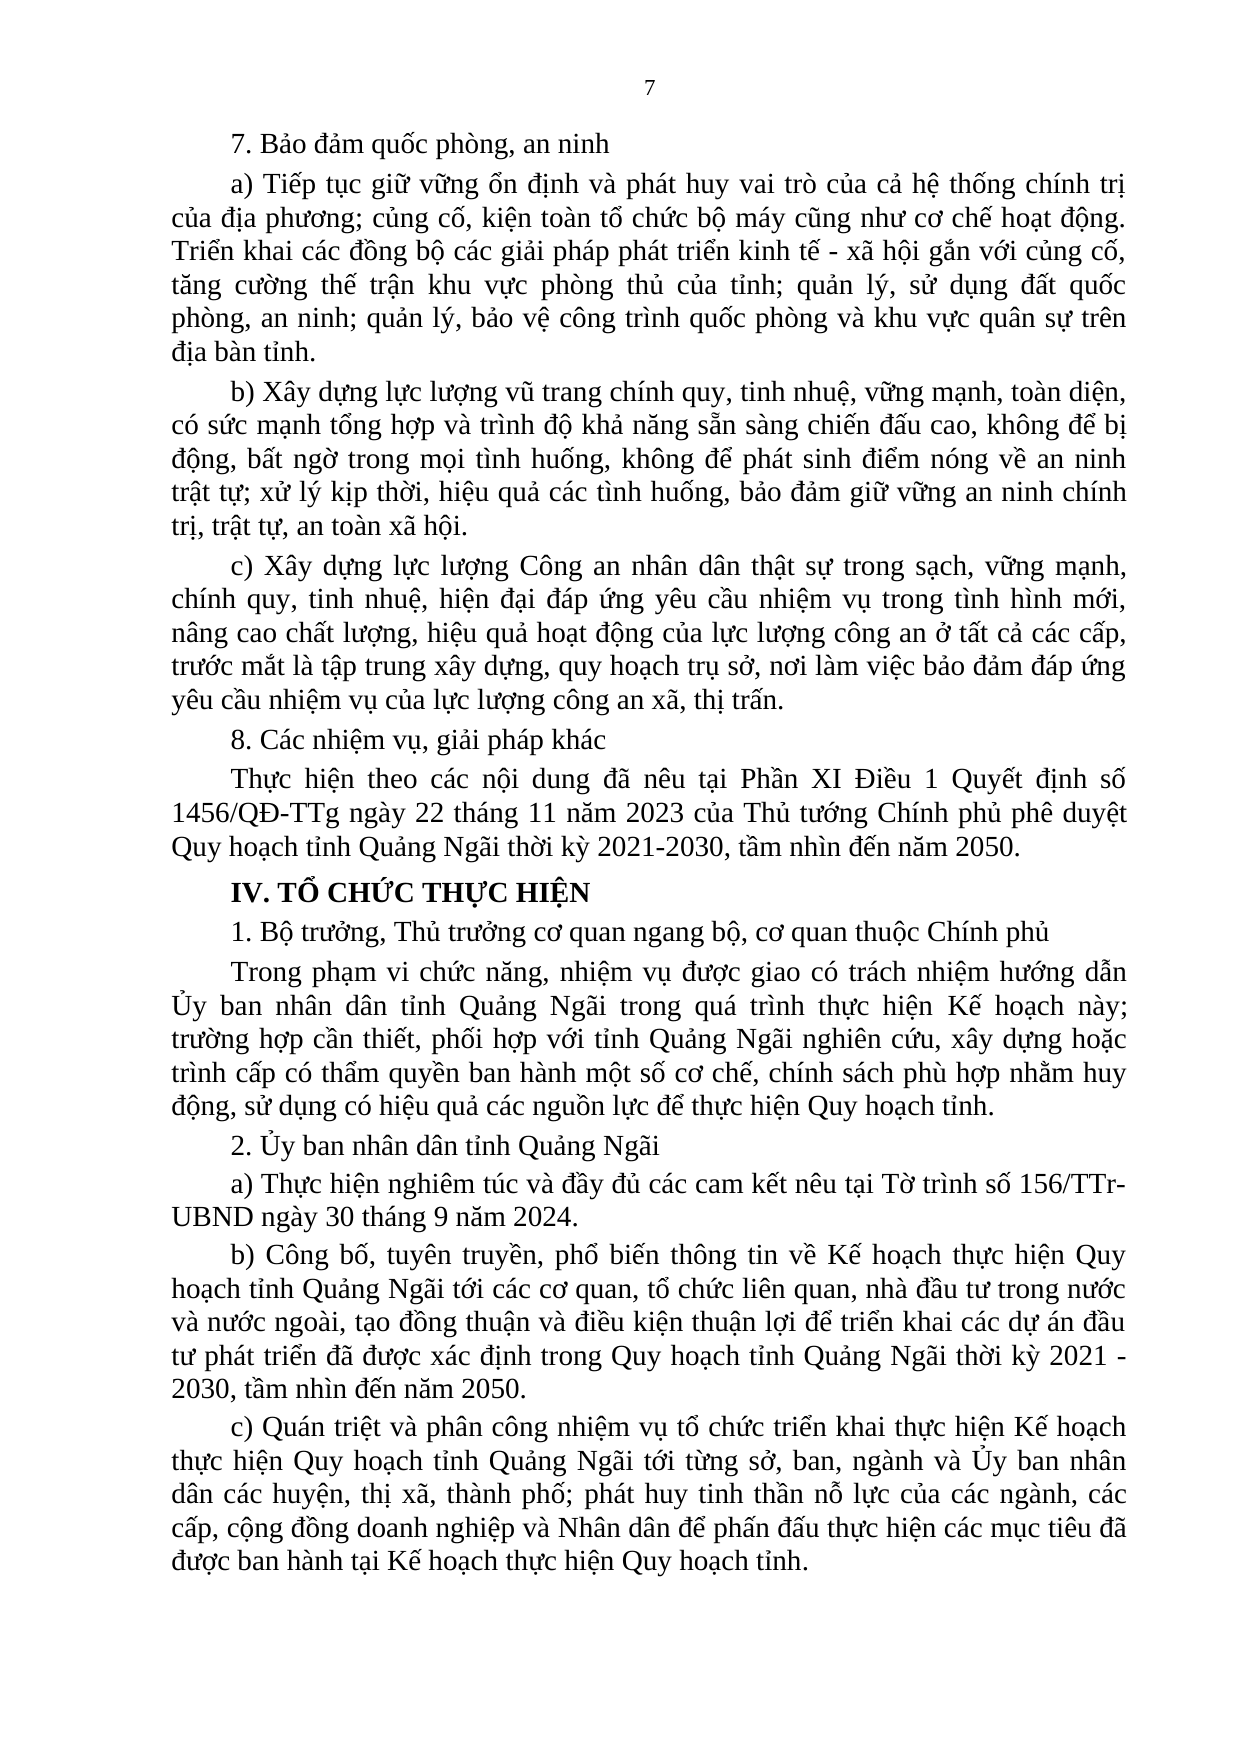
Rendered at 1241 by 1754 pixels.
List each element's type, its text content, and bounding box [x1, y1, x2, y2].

text a) Tiếp tục giữ vững ổn định và phát huy vai trò của cả hệ thống chính trị của địa phương; củng cố, kiện toàn tổ chức bộ máy cũng như cơ chế hoạt động. Triển khai các đồng bộ các giải pháp phát triển kinh tế - xã hội gắn với củng cố, tăng cường thế trận khu vực phòng thủ của tỉnh; quản lý, sử dụng đất quốc phòng, an ninh; quản lý, bảo vệ công trình quốc phòng và khu vực quân sự trên địa bàn tỉnh. [171, 166, 1128, 368]
text 8. Các nhiệm vụ, giải pháp khác [171, 722, 1128, 755]
text 1. Bộ trưởng, Thủ trưởng cơ quan ngang bộ, cơ quan thuộc Chính phủ [171, 914, 1128, 948]
text c) Xây dựng lực lượng Công an nhân dân thật sự trong sạch, vững mạnh, chính quy, tinh nhuệ, hiện đại đáp ứng yêu cầu nhiệm vụ trong tình hình mới, nâng cao chất lượng, hiệu quả hoạt động của lực lượng công an ở tất cả các cấp, trước mắt là tập trung xây dựng, quy hoạch trụ sở, nơi làm việc bảo đảm đáp ứng yêu cầu nhiệm vụ của lực lượng công an xã, thị trấn. [171, 548, 1128, 716]
text IV. TỔ CHỨC THỰC HIỆN [171, 875, 1128, 908]
text a) Thực hiện nghiêm túc và đầy đủ các cam kết nêu tại Tờ trình số 156/TTr-UBND ngày 30 tháng 9 năm 2024. [171, 1166, 1128, 1233]
text 2. Ủy ban nhân dân tỉnh Quảng Ngãi [171, 1128, 1128, 1162]
text 7. Bảo đảm quốc phòng, an ninh [171, 127, 1128, 160]
text Thực hiện theo các nội dung đã nêu tại Phần XI Điều 1 Quyết định số 1456/QĐ-TTg ngày 22 tháng 11 năm 2023 của Thủ tướng Chính phủ phê duyệt Quy hoạch tỉnh Quảng Ngãi thời kỳ 2021-2030, tầm nhìn đến năm 2050. [171, 762, 1128, 862]
text c) Quán triệt và phân công nhiệm vụ tổ chức triển khai thực hiện Kế hoạch thực hiện Quy hoạch tỉnh Quảng Ngãi tới từng sở, ban, ngành và Ủy ban nhân dân các huyện, thị xã, thành phố; phát huy tinh thần nỗ lực của các ngành, các cấp, cộng đồng doanh nghiệp và Nhân dân để phấn đấu thực hiện các mục tiêu đã được ban hành tại Kế hoạch thực hiện Quy hoạch tỉnh. [171, 1409, 1128, 1577]
text b) Công bố, tuyên truyền, phổ biến thông tin về Kế hoạch thực hiện Quy hoạch tỉnh Quảng Ngãi tới các cơ quan, tổ chức liên quan, nhà đầu tư trong nước và nước ngoài, tạo đồng thuận và điều kiện thuận lợi để triển khai các dự án đầu tư phát triển đã được xác định trong Quy hoạch tỉnh Quảng Ngãi thời kỳ 2021 - 2030, tầm nhìn đến năm 2050. [171, 1237, 1128, 1405]
text Trong phạm vi chức năng, nhiệm vụ được giao có trách nhiệm hướng dẫn Ủy ban nhân dân tỉnh Quảng Ngãi trong quá trình thực hiện Kế hoạch này; trường hợp cần thiết, phối hợp với tỉnh Quảng Ngãi nghiên cứu, xây dựng hoặc trình cấp có thẩm quyền ban hành một số cơ chế, chính sách phù hợp nhằm huy động, sử dụng có hiệu quả các nguồn lực để thực hiện Quy hoạch tỉnh. [171, 954, 1128, 1122]
text b) Xây dựng lực lượng vũ trang chính quy, tinh nhuệ, vững mạnh, toàn diện, có sức mạnh tổng hợp và trình độ khả năng sẵn sàng chiến đấu cao, không để bị động, bất ngờ trong mọi tình huống, không để phát sinh điểm nóng về an ninh trật tự; xử lý kịp thời, hiệu quả các tình huống, bảo đảm giữ vững an ninh chính trị, trật tự, an toàn xã hội. [171, 374, 1128, 542]
